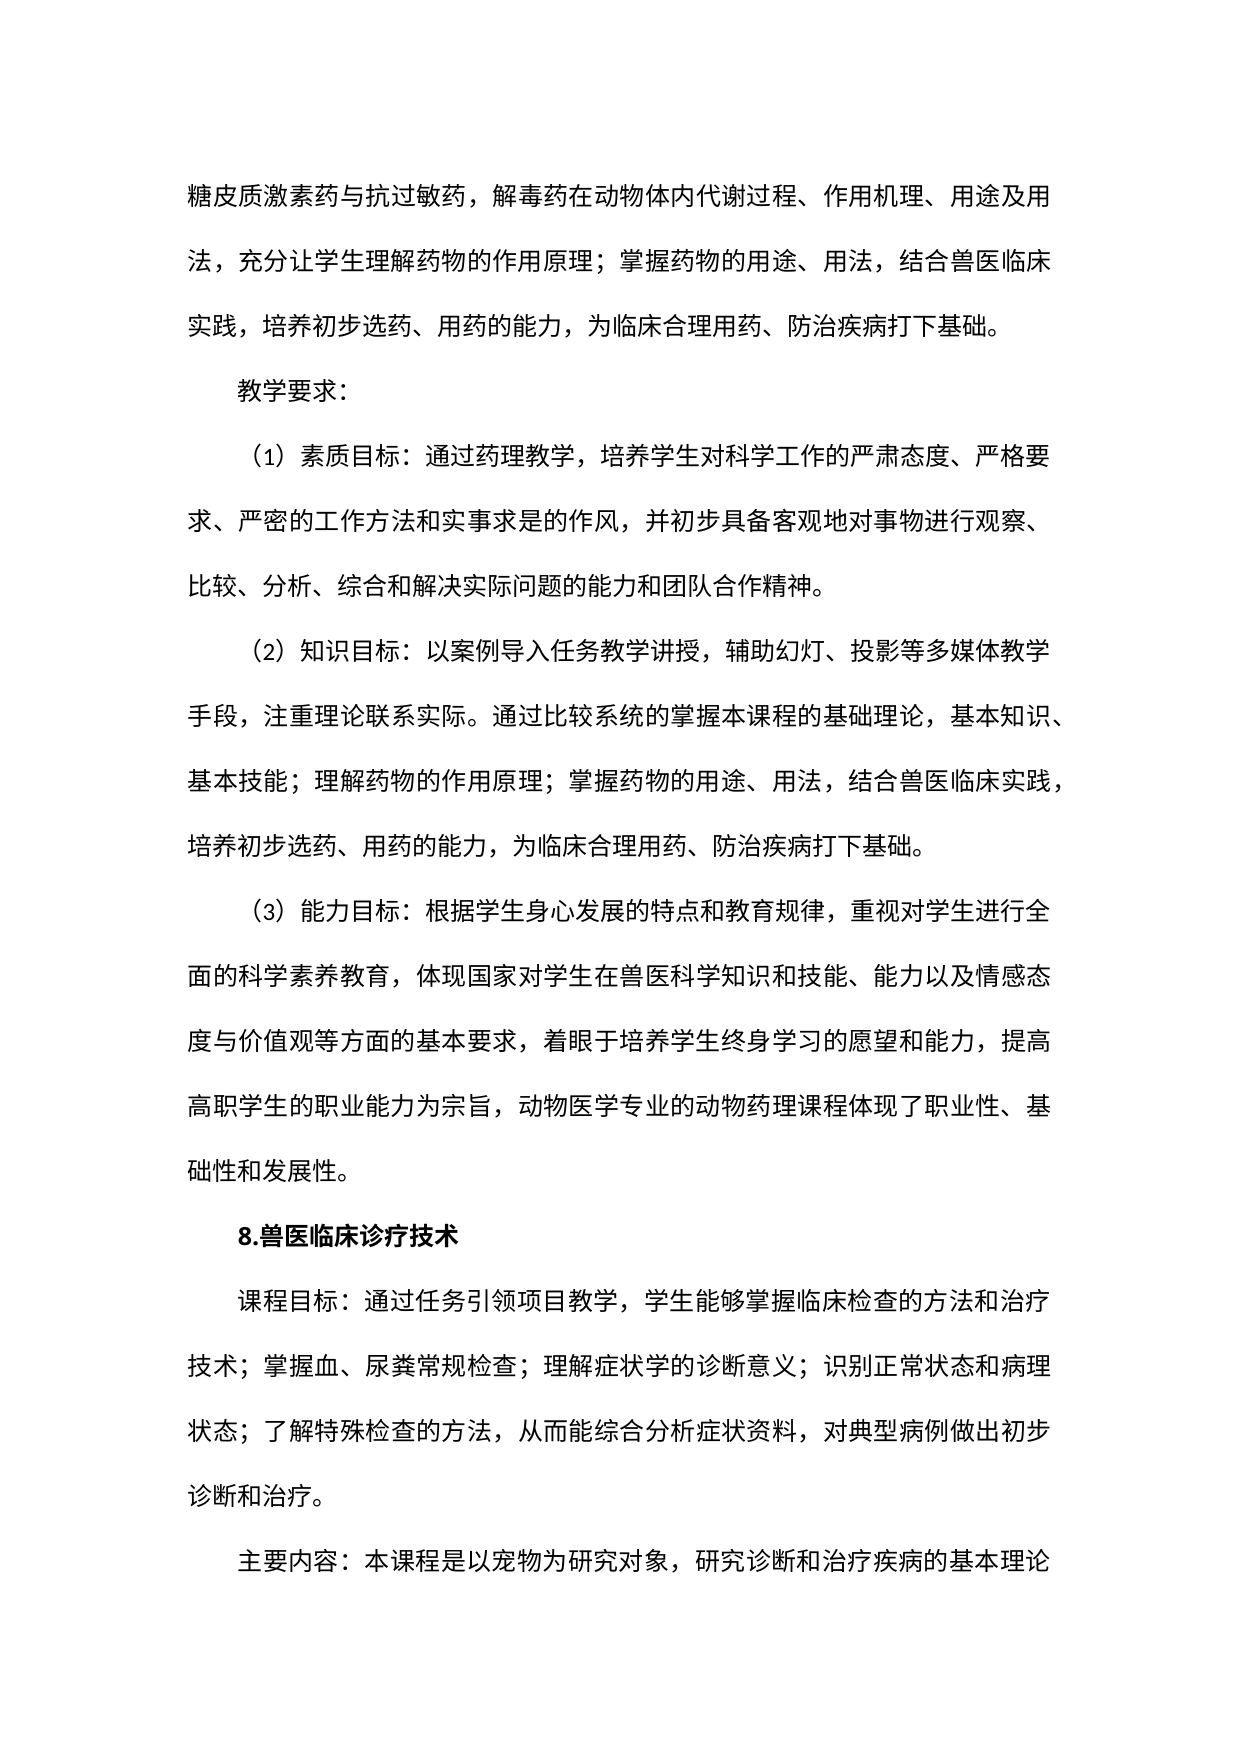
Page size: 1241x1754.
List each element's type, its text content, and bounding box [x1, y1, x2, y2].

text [187, 162, 1053, 357]
text 课程目标：通过任务引领项目教学，学生能够掌握临床检查的方法和治疗技术；掌握血、尿粪常规检查；理解症状学的诊断意义；识别正常状态和病理状态；了解特殊检查的方法，从而能综合分析症状资料，对典型病例做出初步诊断和治疗。 [187, 1267, 1053, 1527]
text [187, 1527, 1053, 1592]
text （2）知识目标：以案例导入任务教学讲授，辅助幻灯、投影等多媒体教学手段，注重理论联系实际。通过比较系统的掌握本课程的基础理论，基本知识、基本技能；理解药物的作用原理；掌握药物的用途、用法，结合兽医临床实践，培养初步选药、用药的能力，为临床合理用药、防治疾病打下基础。 [187, 617, 1053, 877]
text （1）素质目标：通过药理教学，培养学生对科学工作的严肃态度、严格要求、严密的工作方法和实事求是的作风，并初步具备客观地对事物进行观察、比较、分析、综合和解决实际问题的能力和团队合作精神。 [187, 422, 1053, 617]
text 教学要求： [187, 357, 1053, 422]
text 8.兽医临床诊疗技术 [187, 1202, 1053, 1267]
text （3）能力目标：根据学生身心发展的特点和教育规律，重视对学生进行全面的科学素养教育，体现国家对学生在兽医科学知识和技能、能力以及情感态度与价值观等方面的基本要求，着眼于培养学生终身学习的愿望和能力，提高高职学生的职业能力为宗旨，动物医学专业的动物药理课程体现了职业性、基础性和发展性。 [187, 877, 1053, 1202]
